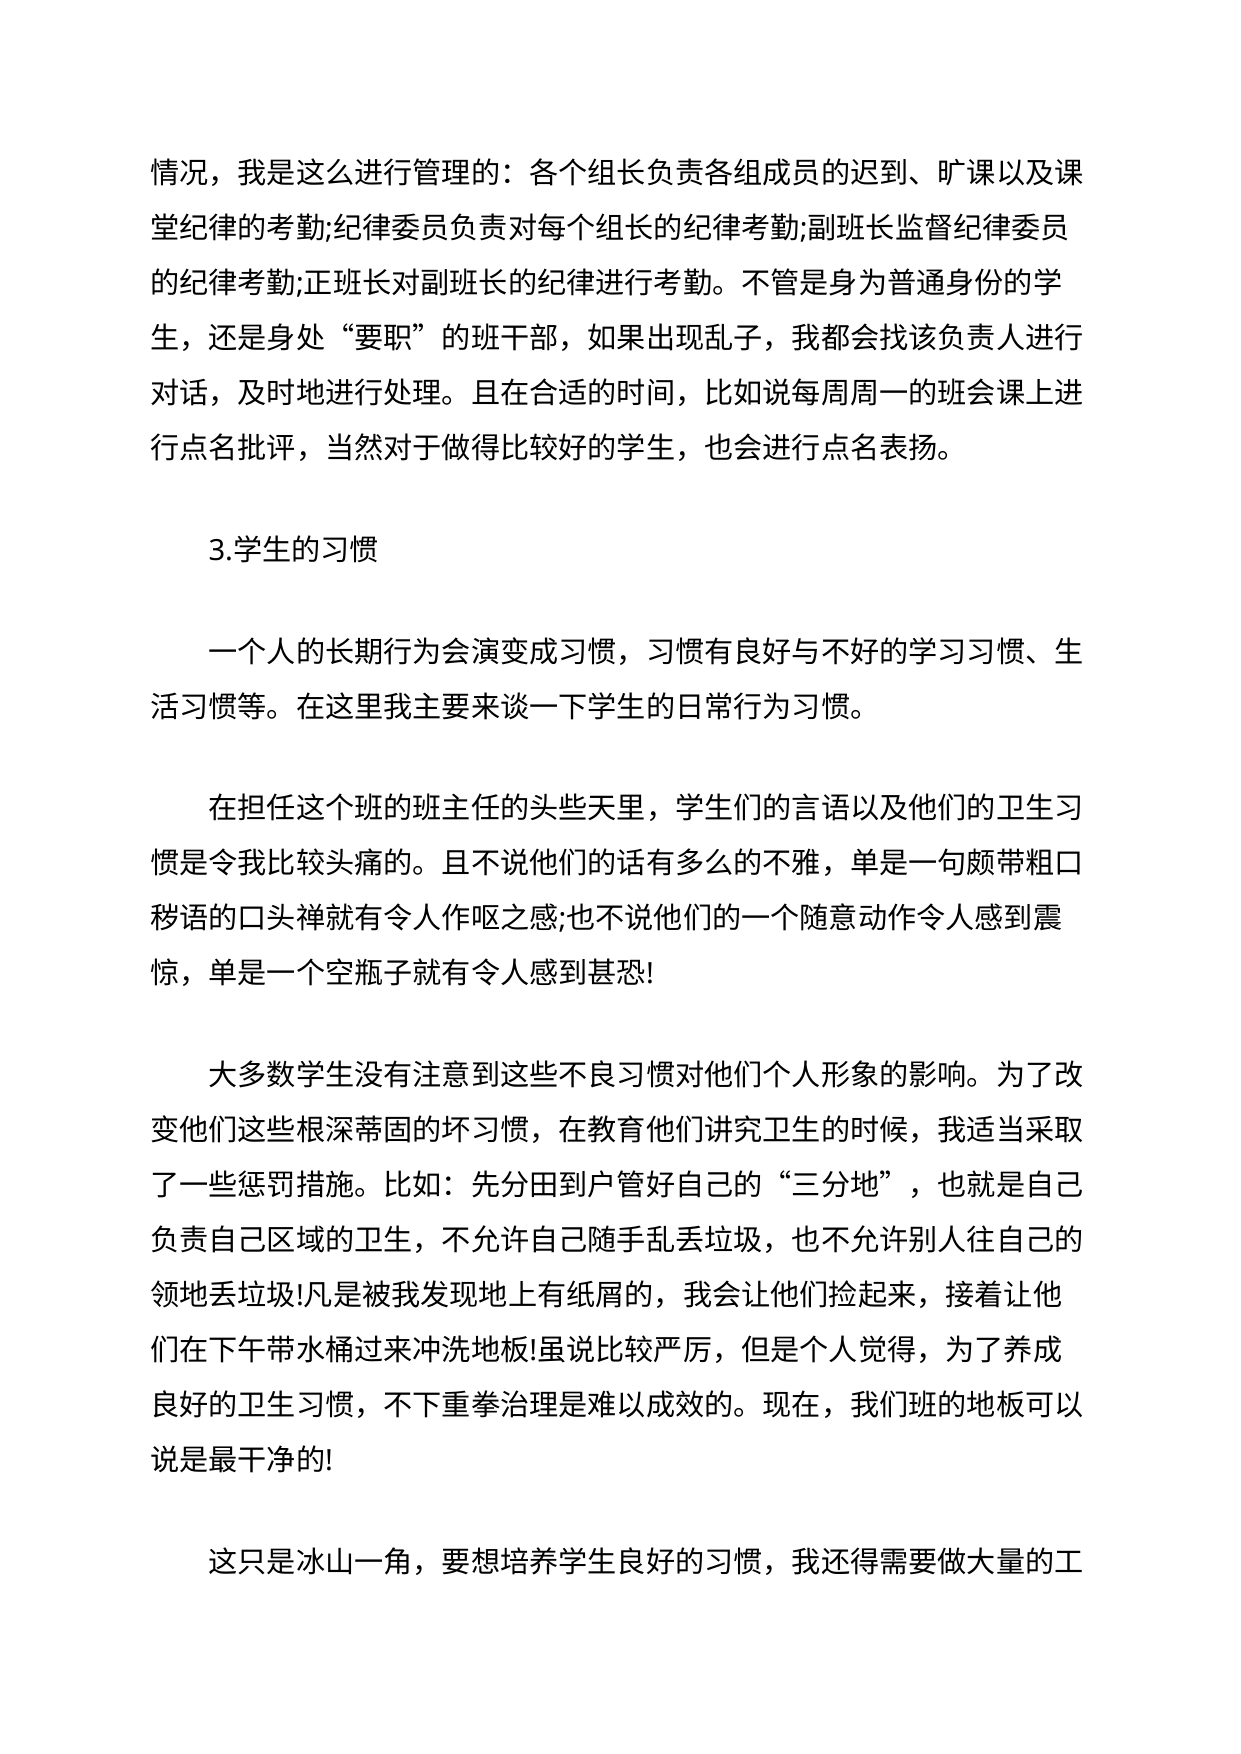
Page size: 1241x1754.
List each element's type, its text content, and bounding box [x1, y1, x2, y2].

text 一个人的长期行为会演变成习惯，习惯有良好与不好的学习习惯、生活习惯等。在这里我主要来谈一下学生的日常行为习惯。 [150, 628, 1090, 726]
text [150, 150, 1090, 467]
text 在担任这个班的班主任的头些天里，学生们的言语以及他们的卫生习惯是令我比较头痛的。且不说他们的话有多么的不雅，单是一句颇带粗口秽语的口头禅就有令人作呕之感;也不说他们的一个随意动作令人感到震惊，单是一个空瓶子就有令人感到甚恐! [150, 785, 1090, 992]
text 3.学生的习惯 [150, 526, 1090, 569]
text 大多数学生没有注意到这些不良习惯对他们个人形象的影响。为了改变他们这些根深蒂固的坏习惯，在教育他们讲究卫生的时候，我适当采取了一些惩罚措施。比如：先分田到户管好自己的“三分地”，也就是自己负责自己区域的卫生，不允许自己随手乱丢垃圾，也不允许别人往自己的领地丢垃圾!凡是被我发现地上有纸屑的，我会让他们捡起来，接着让他们在下午带水桶过来冲洗地板!虽说比较严厉，但是个人觉得，为了养成良好的卫生习惯，不下重拳治理是难以成效的。现在，我们班的地板可以说是最干净的! [150, 1052, 1090, 1479]
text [150, 1538, 1090, 1581]
